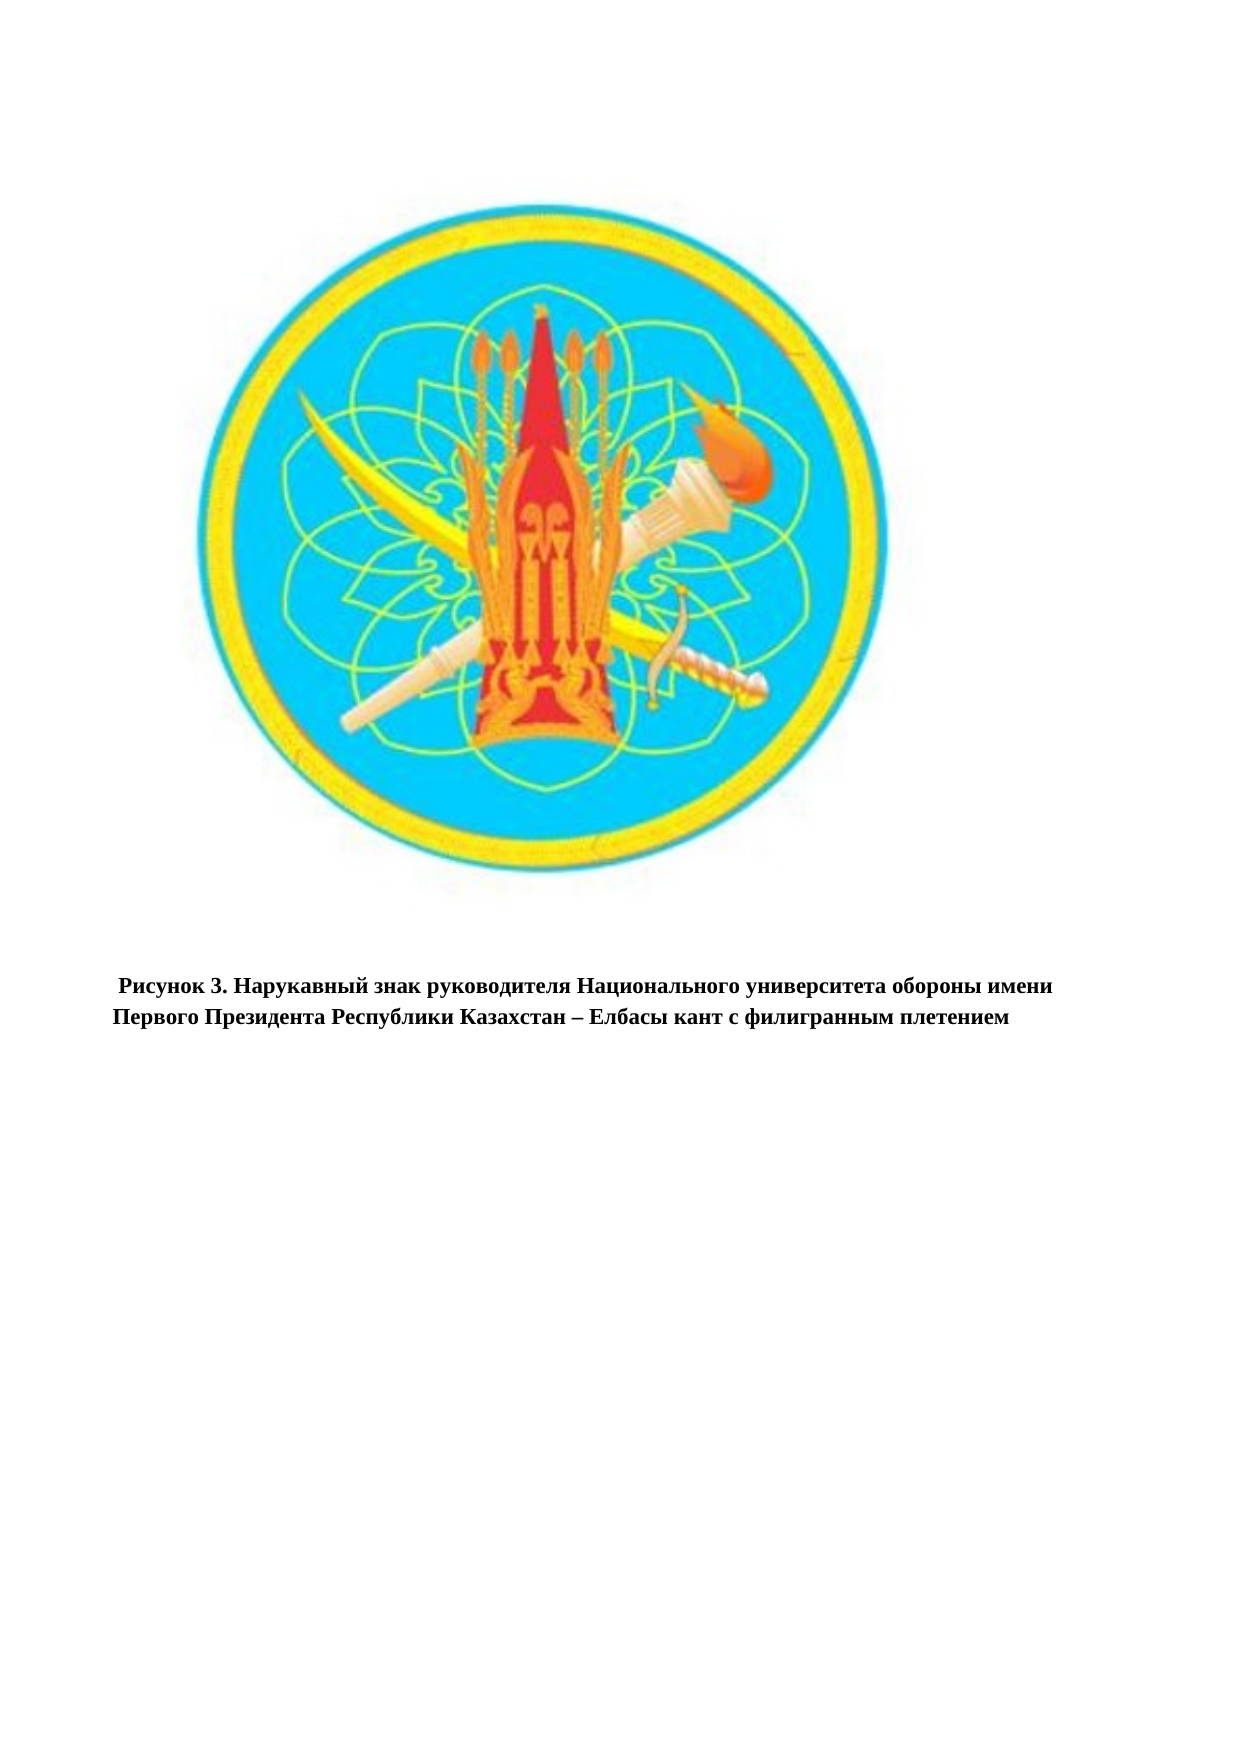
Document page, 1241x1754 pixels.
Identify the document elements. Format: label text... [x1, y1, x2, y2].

text Рисунок 3. Нарукавный знак руководителя Национального университета обороны имени Первого Президента Республики Казахстан – Елбасы кант с филигранным плетением [112, 973, 1128, 1029]
picture [112, 150, 967, 909]
